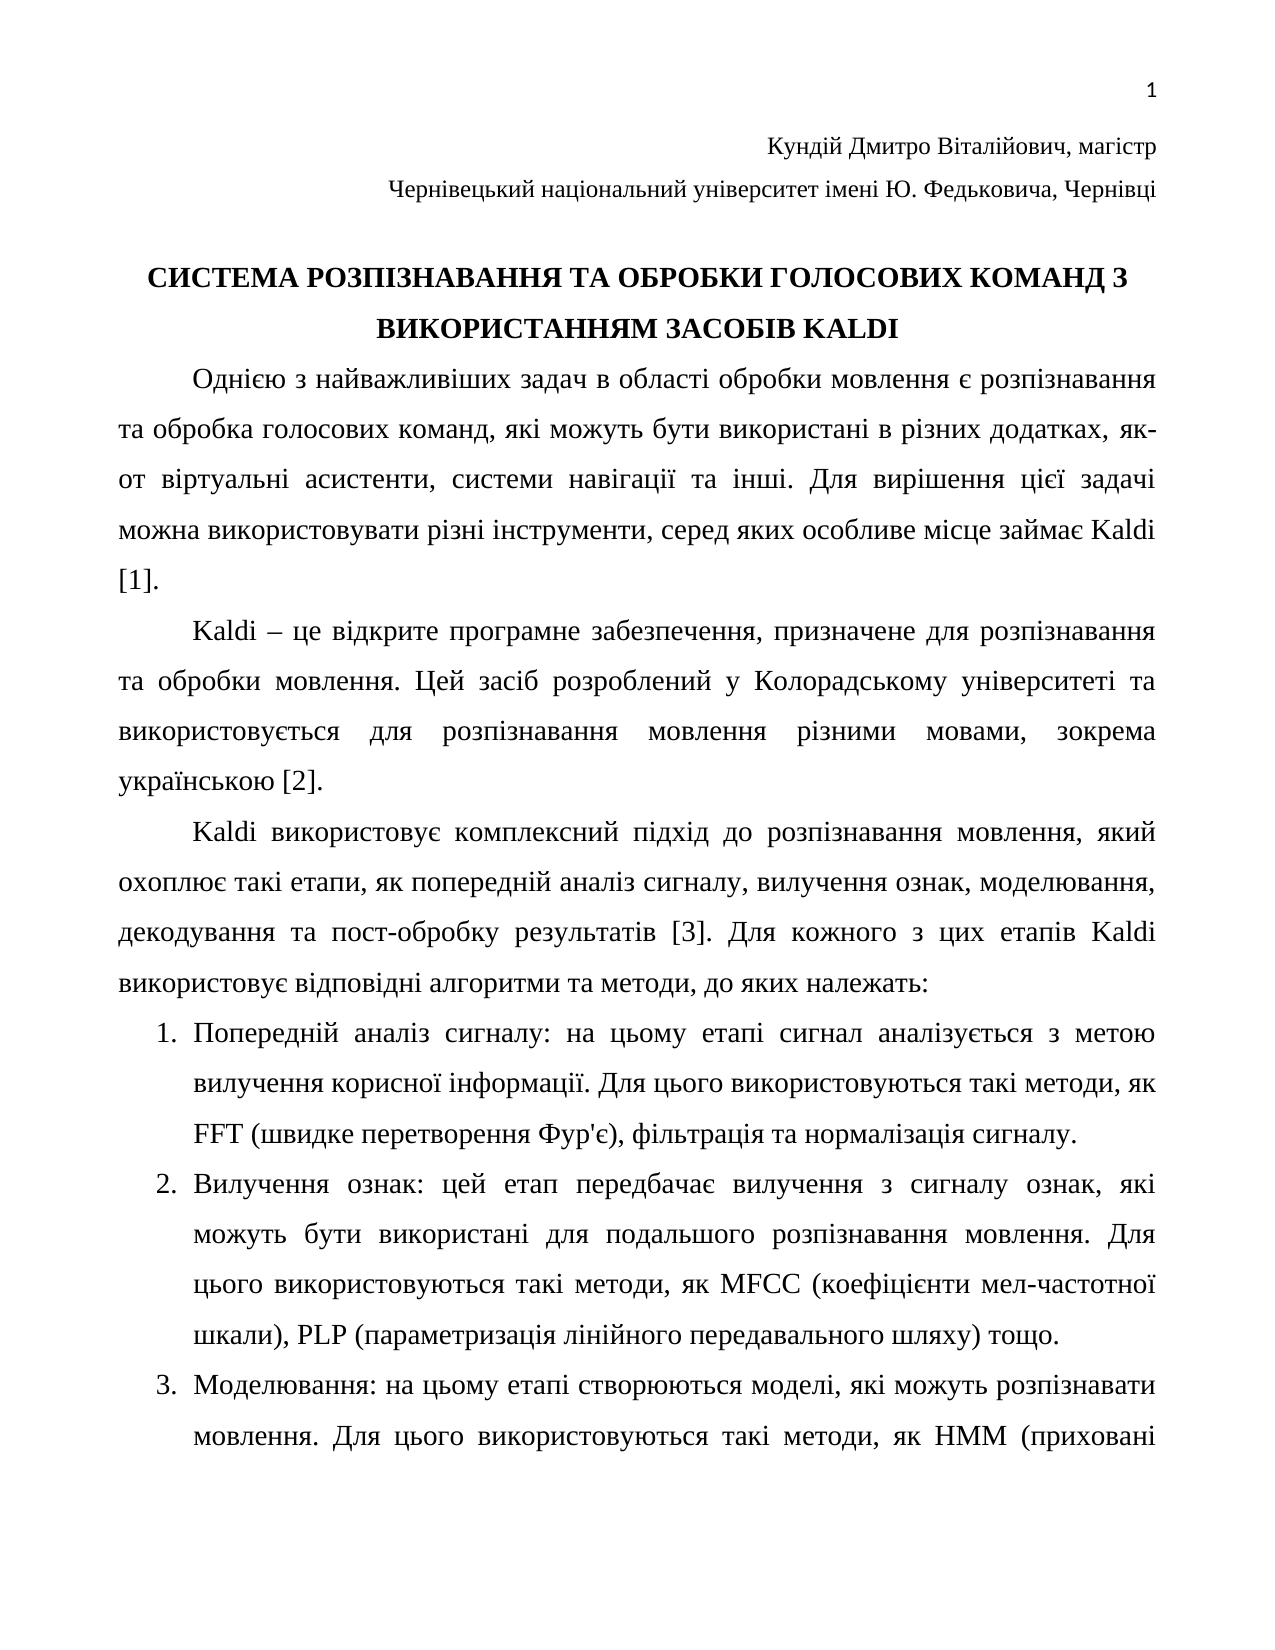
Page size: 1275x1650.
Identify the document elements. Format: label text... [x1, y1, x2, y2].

text Kaldi використовує комплексний підхід до розпізнавання мовлення, який охоплює такі етапи, як попередній аналіз сигналу, вилучення ознак, моделювання, декодування та пост-обробку результатів [3]. Для кожного з цих етапів Kaldi використовує відповідні алгоритми та методи, до яких належать: [118, 814, 1157, 998]
text Kaldi – це відкрите програмне забезпечення, призначене для розпізнавання та обробки мовлення. Цей засіб розроблений у Колорадському університеті та використовується для розпізнавання мовлення різними мовами, зокрема українською [2]. [118, 613, 1157, 797]
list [156, 1367, 1157, 1451]
text Чернівецький національний університет імені Ю. Федьковича, Чернівці [118, 174, 1157, 203]
text Однією з найважливіших задач в області обробки мовлення є розпізнавання та обробка голосових команд, які можуть бути використані в різних додатках, як-от віртуальні асистенти, системи навігації та інші. Для вирішення цієї задачі можна використовувати різні інструменти, серед яких особливе місце займає Kaldi [1]. [118, 361, 1157, 596]
text Кундій Дмитро Віталійович, магістр [118, 131, 1157, 160]
list Попередній аналіз сигналу: на цьому етапі сигнал аналізується з метою вилучення корисної інформації. Для цього використовуються такі методи, як FFT (швидке перетворення Фур'є), фільтрація та нормалізація сигналу. [156, 1015, 1157, 1149]
list Вилучення ознак: цей етап передбачає вилучення з сигналу ознак, які можуть бути використані для подальшого розпізнавання мовлення. Для цього використовуються такі методи, як MFCC (коефіцієнти мел-частотної шкали), PLP (параметризація лінійного передавального шляху) тощо. [156, 1166, 1157, 1351]
text СИСТЕМА РОЗПІЗНАВАННЯ ТА ОБРОБКИ ГОЛОСОВИХ КОМАНД З ВИКОРИСТАННЯМ ЗАСОБІВ KALDI [118, 260, 1157, 344]
